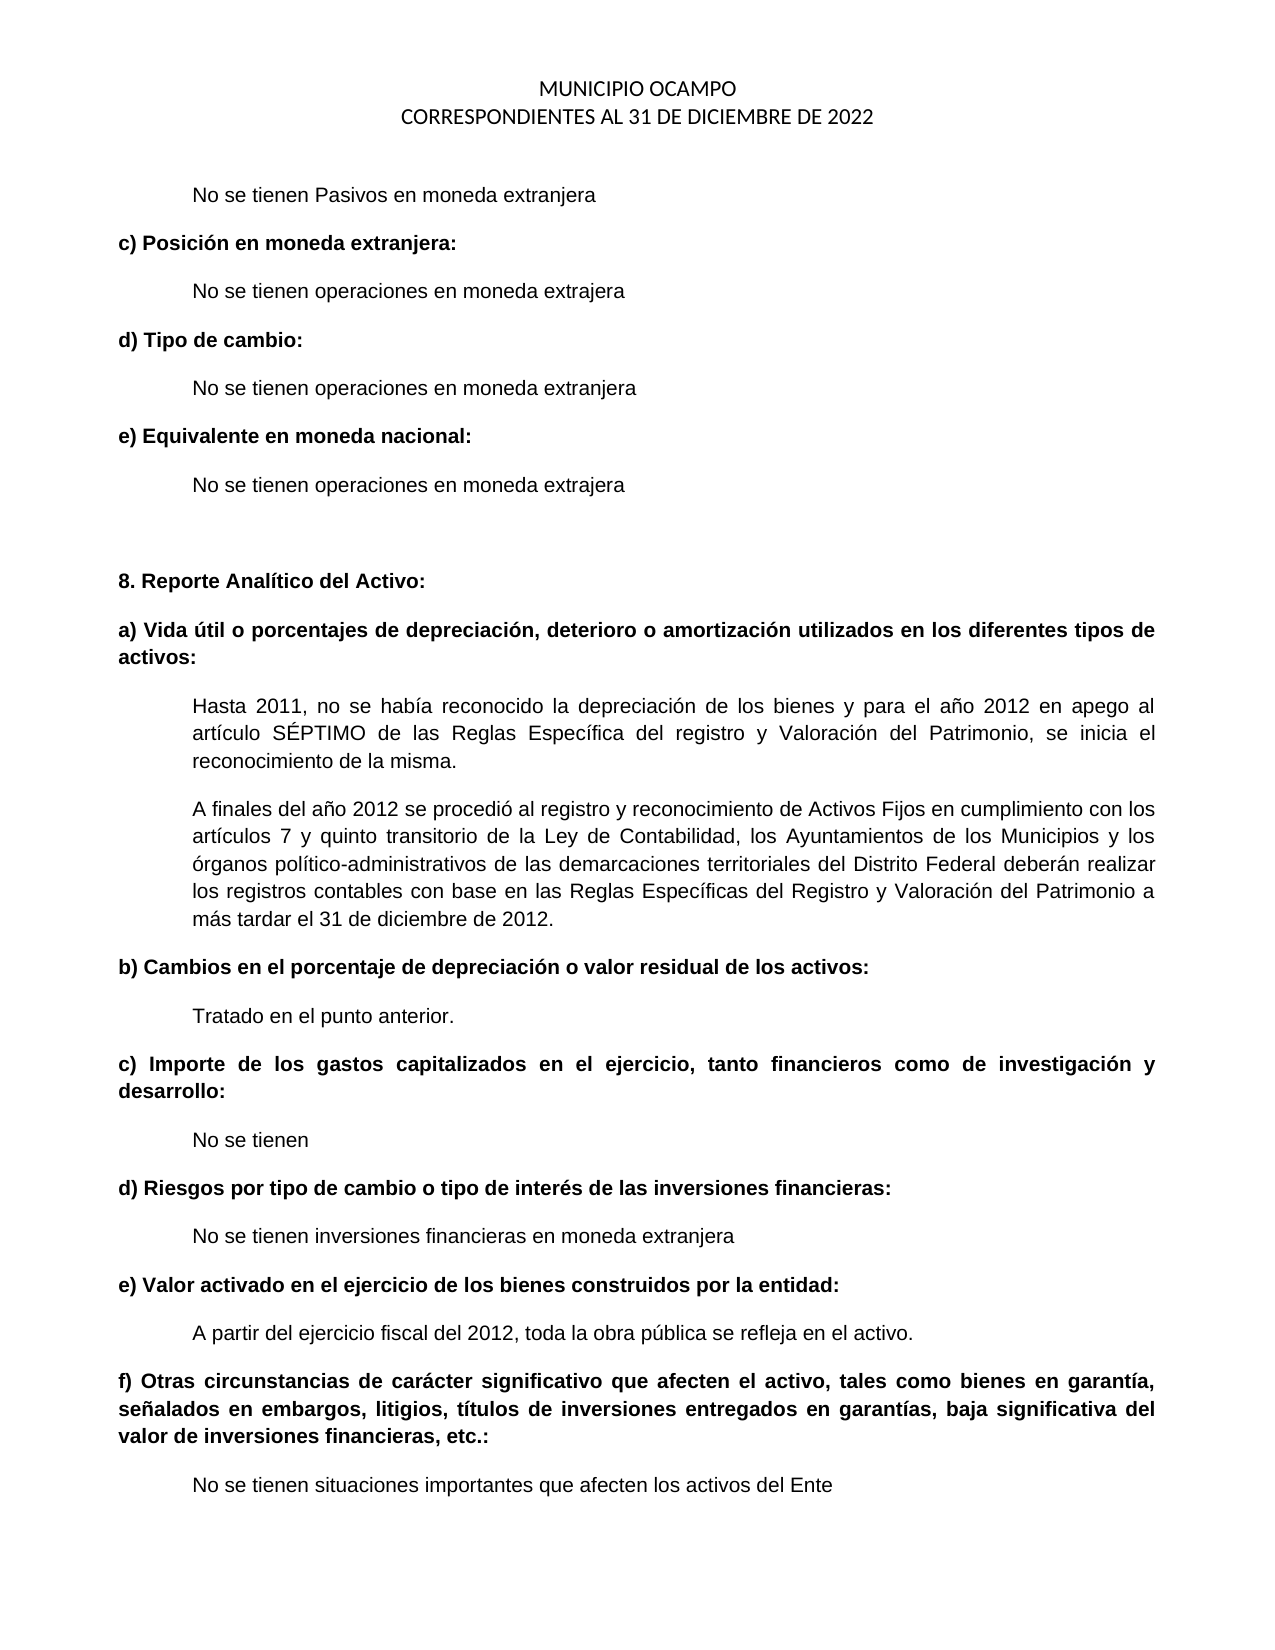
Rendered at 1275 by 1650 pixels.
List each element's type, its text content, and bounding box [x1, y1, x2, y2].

text d) Riesgos por tipo de cambio o tipo de interés de las inversiones financieras: [118, 1176, 1157, 1200]
text Tratado en el punto anterior. [118, 1003, 1157, 1027]
text No se tienen situaciones importantes que afecten los activos del Ente [118, 1473, 1157, 1497]
text c) Posición en moneda extranjera: [118, 231, 1157, 255]
text b) Cambios en el porcentaje de depreciación o valor residual de los activos: [118, 955, 1157, 979]
text No se tienen operaciones en moneda extranjera [118, 376, 1157, 400]
text e) Valor activado en el ejercicio de los bienes construidos por la entidad: [118, 1273, 1157, 1297]
text Hasta 2011, no se había reconocido la depreciación de los bienes y para el año 2012 en apego al artículo SÉPTIMO de las Reglas Específica del registro y Valoración del Patrimonio, se inicia el reconocimiento de la misma. [192, 693, 1157, 772]
text No se tienen [118, 1128, 1157, 1152]
text A finales del año 2012 se procedió al registro y reconocimiento de Activos Fijos en cumplimiento con los artículos 7 y quinto transitorio de la Ley de Contabilidad, los Ayuntamientos de los Municipios y los órganos político-administrativos de las demarcaciones territoriales del Distrito Federal deberán realizar los registros contables con base en las Reglas Específicas del Registro y Valoración del Patrimonio a más tardar el 31 de diciembre de 2012. [192, 797, 1157, 931]
text e) Equivalente en moneda nacional: [118, 424, 1157, 448]
text f) Otras circunstancias de carácter significativo que afecten el activo, tales como bienes en garantía, señalados en embargos, litigios, títulos de inversiones entregados en garantías, baja significativa del valor de inversiones financieras, etc.: [118, 1369, 1157, 1448]
text No se tienen inversiones financieras en moneda extranjera [118, 1224, 1157, 1248]
text A partir del ejercicio fiscal del 2012, toda la obra pública se refleja en el activo. [118, 1321, 1157, 1345]
text No se tienen operaciones en moneda extrajera [118, 473, 1157, 497]
text 8. Reporte Analítico del Activo: [118, 569, 1157, 593]
text No se tienen Pasivos en moneda extranjera [118, 183, 1157, 207]
text c) Importe de los gastos capitalizados en el ejercicio, tanto financieros como de investigación y desarrollo: [118, 1052, 1157, 1103]
text No se tienen operaciones en moneda extrajera [118, 279, 1157, 303]
text a) Vida útil o porcentajes de depreciación, deterioro o amortización utilizados en los diferentes tipos de activos: [118, 618, 1157, 669]
text d) Tipo de cambio: [118, 328, 1157, 352]
